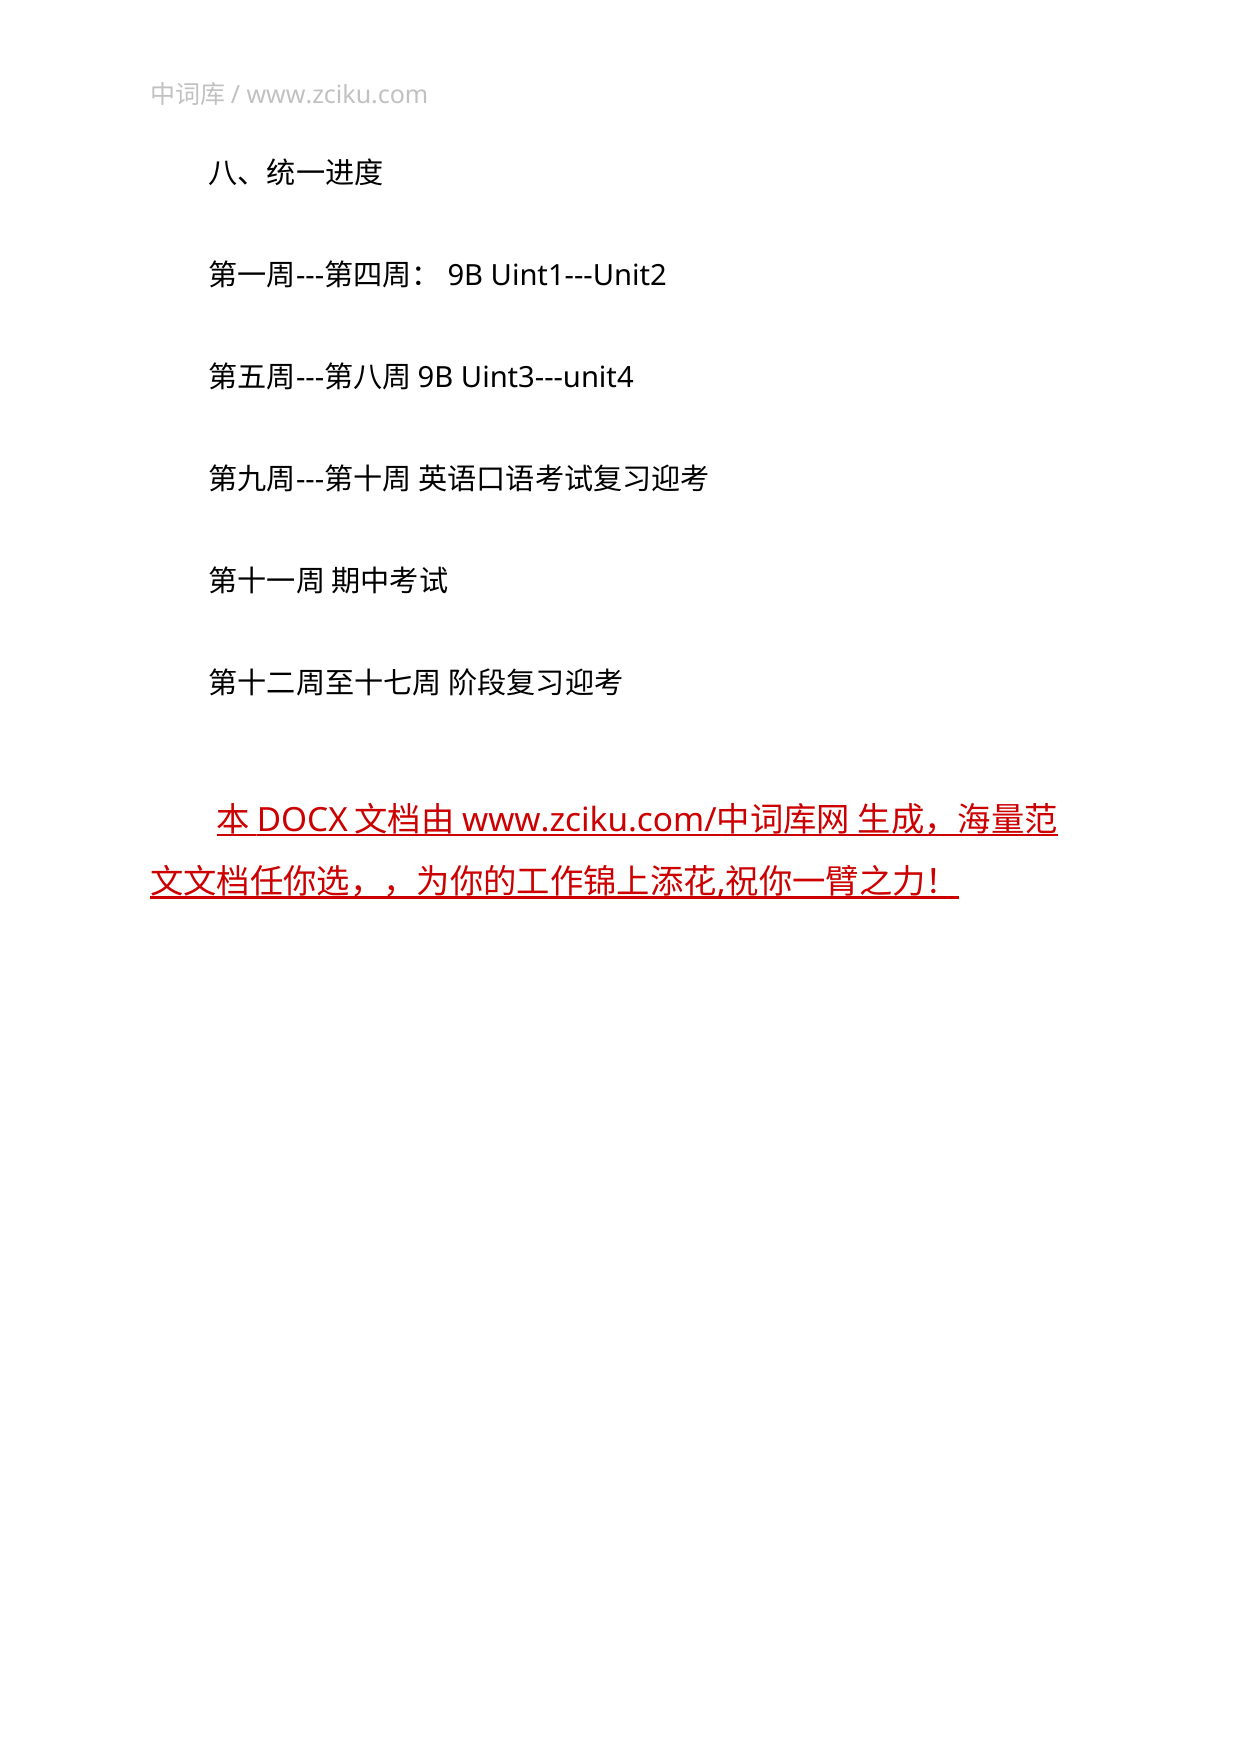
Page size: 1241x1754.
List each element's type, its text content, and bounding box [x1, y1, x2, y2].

text 第十一周 期中考试 [150, 558, 1090, 600]
text 第九周---第十周 英语口语考试复习迎考 [150, 456, 1090, 498]
text 第十二周至十七周 阶段复习迎考 [150, 659, 1090, 702]
text 本DOCX文档由 www.zciku.com/中词库网 生成，海量范文文档任你选，，为你的工作锦上添花,祝你一臂之力！ [150, 792, 1090, 904]
text 第五周---第八周9B Uint3---unit4 [150, 354, 1090, 396]
text 第一周---第四周： 9B Uint1---Unit2 [150, 252, 1090, 294]
text 八、统一进度 [150, 150, 1090, 192]
